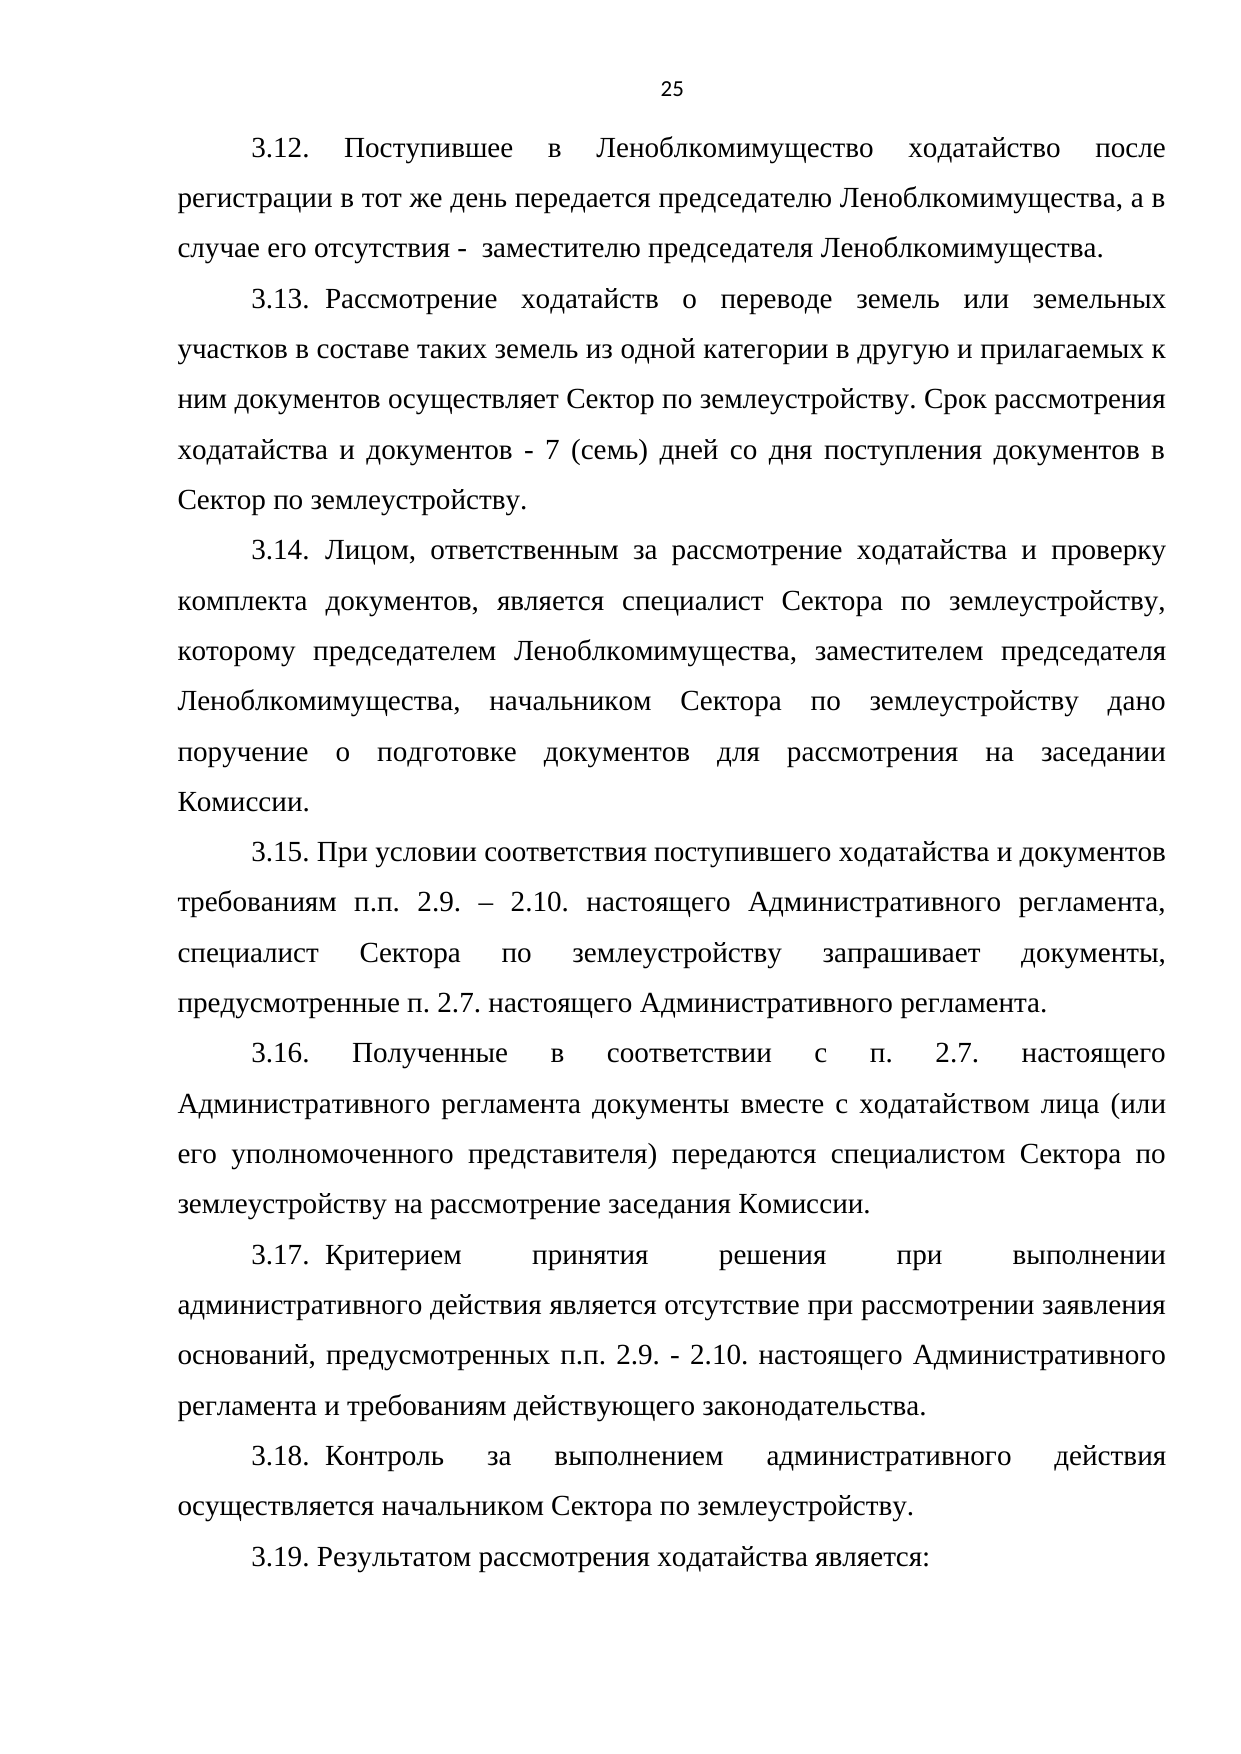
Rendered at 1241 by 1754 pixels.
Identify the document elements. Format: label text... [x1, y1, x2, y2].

text 3.18. Контроль за выполнением административного действия осуществляется начальником Сектора по землеустройству. [177, 1438, 1167, 1522]
text 3.14. Лицом, ответственным за рассмотрение ходатайства и проверку комплекта документов, является специалист Сектора по землеустройству, которому председателем Леноблкомимущества, заместителем председателя Леноблкомимущества, начальником Сектора по землеустройству дано поручение о подготовке документов для рассмотрения на заседании Комиссии. [177, 532, 1167, 817]
text 3.19. Результатом рассмотрения ходатайства является: [177, 1539, 1167, 1572]
text 3.12. Поступившее в Леноблкомимущество ходатайство после регистрации в тот же день передается председателю Леноблкомимущества, а в случае его отсутствия - заместителю председателя Леноблкомимущества. [177, 130, 1167, 264]
text 3.13. Рассмотрение ходатайств о переводе земель или земельных участков в составе таких земель из одной категории в другую и прилагаемых к ним документов осуществляет Сектор по землеустройству. Срок рассмотрения ходатайства и документов - 7 (семь) дней со дня поступления документов в Сектор по землеустройству. [177, 281, 1167, 516]
text 3.15. При условии соответствия поступившего ходатайства и документов требованиям п.п. 2.9. – 2.10. настоящего Административного регламента, специалист Сектора по землеустройству запрашивает документы, предусмотренные п. 2.7. настоящего Административного регламента. [177, 834, 1167, 1019]
text 3.16. Полученные в соответствии с п. 2.7. настоящего Административного регламента документы вместе с ходатайством лица (или его уполномоченного представителя) передаются специалистом Сектора по землеустройству на рассмотрение заседания Комиссии. [177, 1036, 1167, 1220]
text 3.17. Критерием принятия решения при выполнении административного действия является отсутствие при рассмотрении заявления оснований, предусмотренных п.п. 2.9. - 2.10. настоящего Административного регламента и требованиям действующего законодательства. [177, 1237, 1167, 1421]
